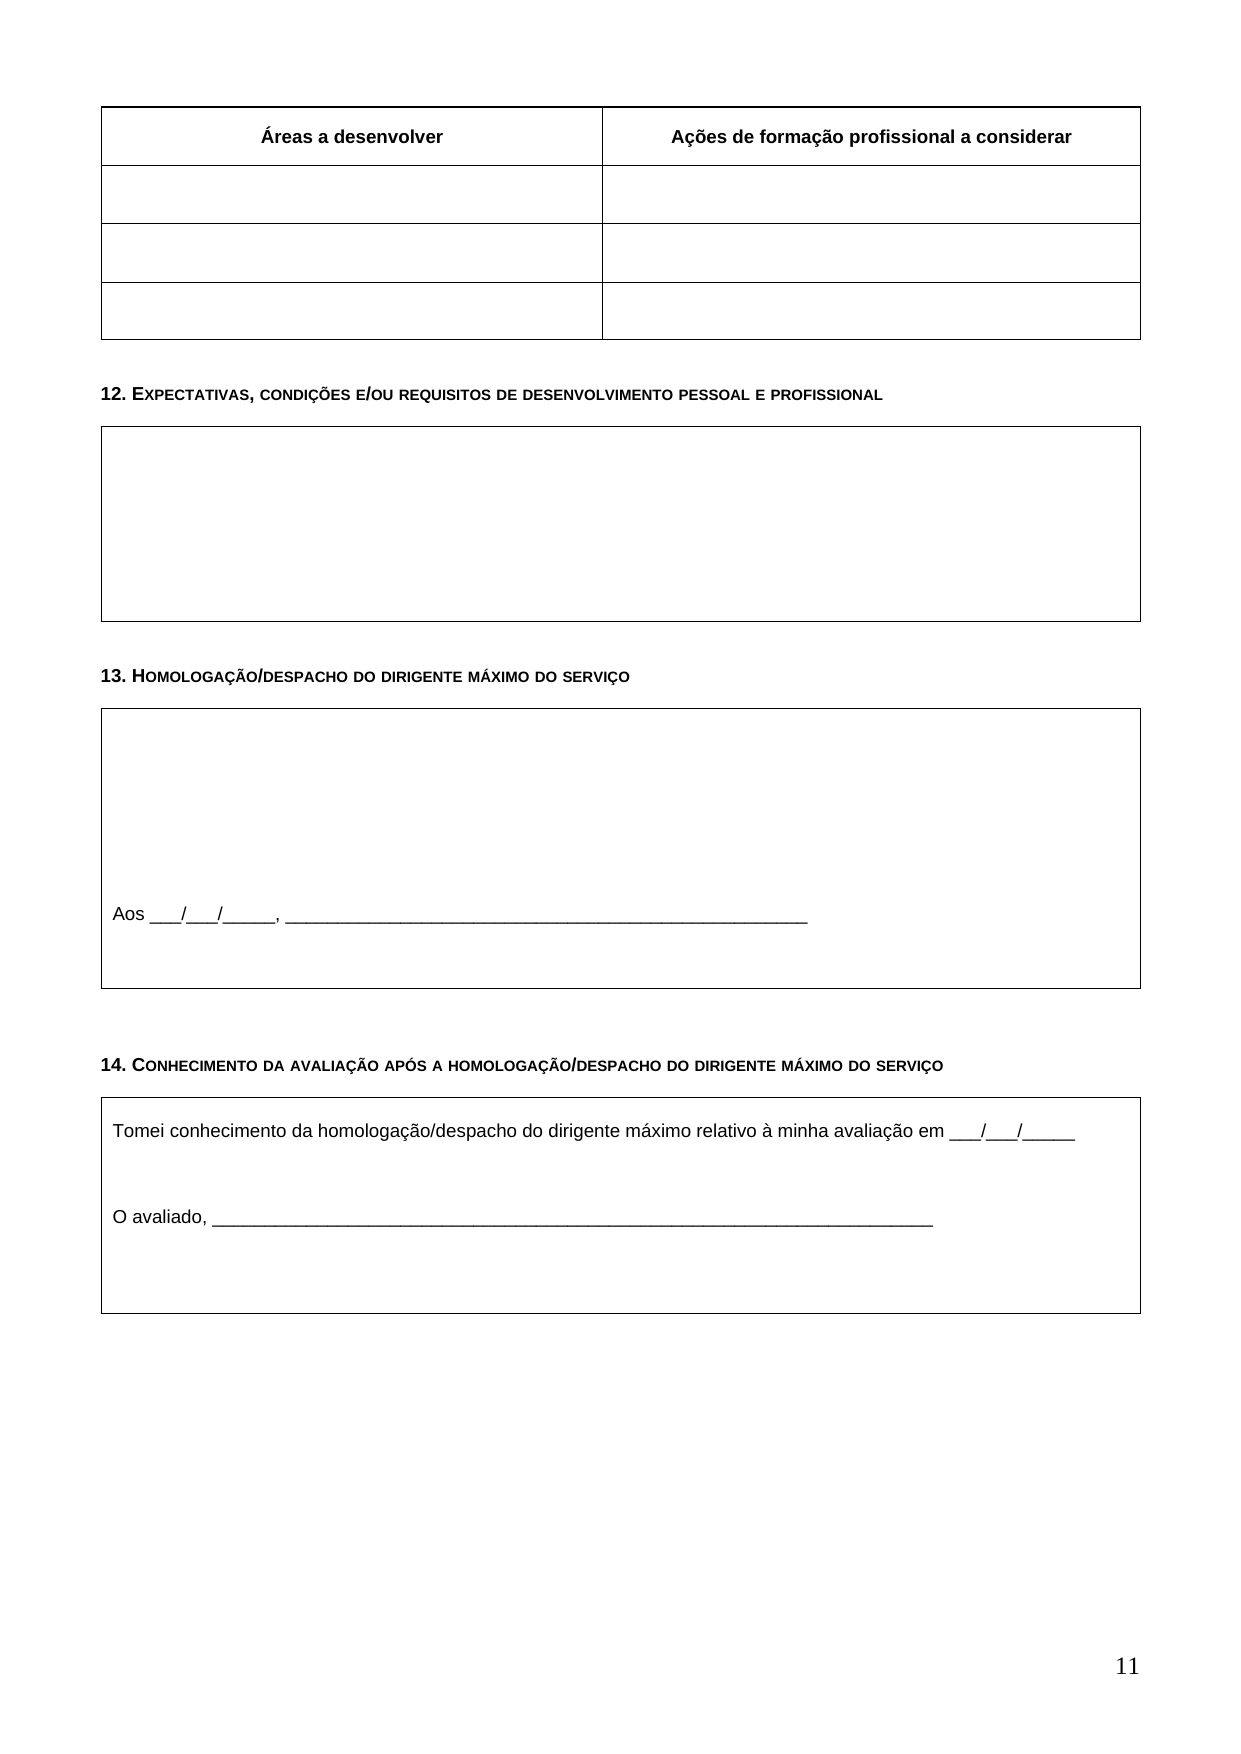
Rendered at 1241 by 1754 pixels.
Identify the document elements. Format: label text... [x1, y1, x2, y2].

text 12. Expectativas, condições e/ou requisitos de desenvolvimento pessoal e profissional [100, 383, 1140, 404]
table_header Ações de formação profissional a considerar [603, 108, 1140, 165]
table_cell [102, 283, 602, 338]
table_cell [603, 224, 1140, 282]
table_header Aos ___/___/_____, __________________________________________________ [102, 709, 1140, 988]
text 13. Homologação/despacho do dirigente máximo do serviço [100, 665, 1140, 687]
table_header Tomei conhecimento da homologação/despacho do dirigente máximo relativo à minha avaliação em ___/___/_____ O avaliado, _____________________________________________________________________ [102, 1098, 1140, 1313]
table_cell [102, 224, 602, 282]
text 14. Conhecimento da avaliação após a homologação/despacho do dirigente máximo do serviço [100, 1054, 1140, 1075]
table_header [102, 427, 1140, 621]
table_header Áreas a desenvolver [102, 108, 602, 165]
table_cell [102, 166, 602, 223]
table_cell [603, 166, 1140, 223]
table_cell [603, 283, 1140, 338]
